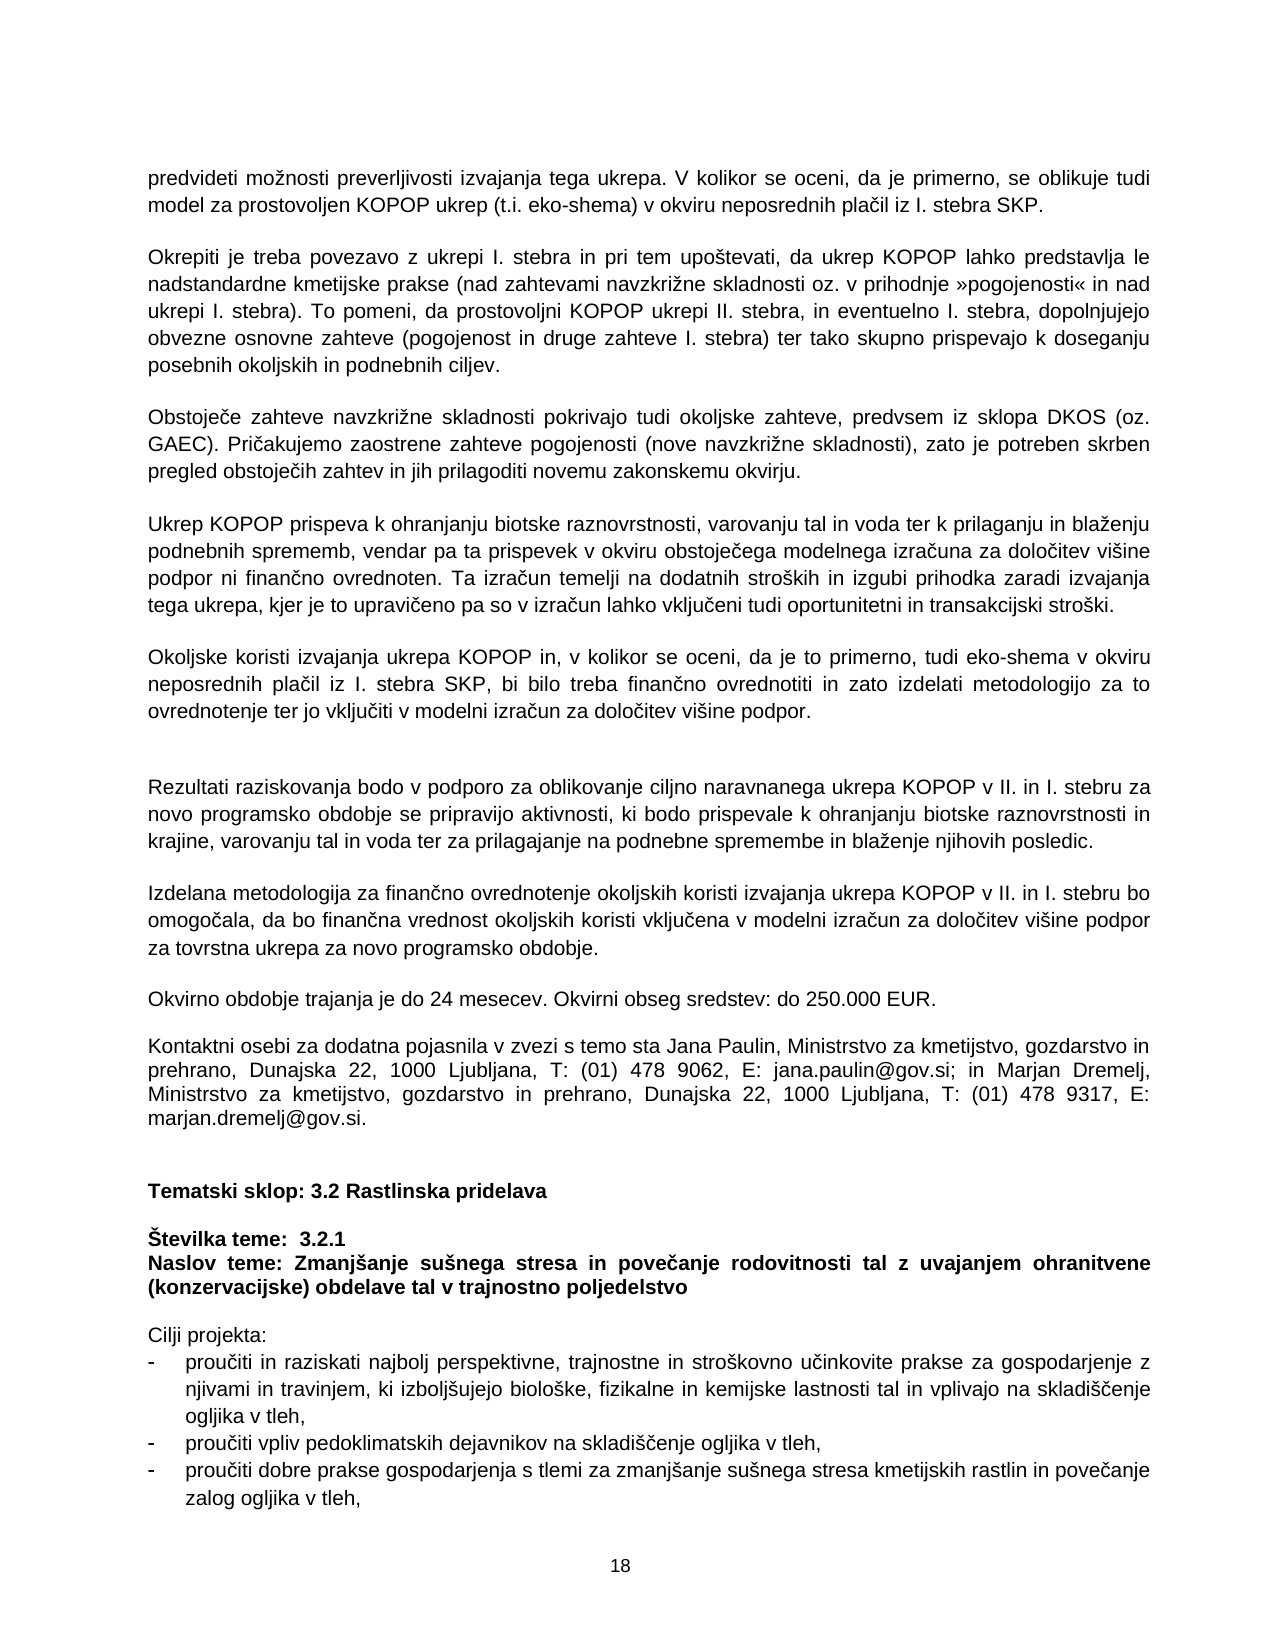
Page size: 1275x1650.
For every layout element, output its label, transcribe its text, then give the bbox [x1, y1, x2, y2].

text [148, 162, 1152, 217]
text Okrepiti je treba povezavo z ukrepi I. stebra in pri tem upoštevati, da ukrep KOPOP lahko predstavlja le nadstandardne kmetijske prakse (nad zahtevami navzkrižne skladnosti oz. v prihodnje »pogojenosti« in nad ukrepi I. stebra). To pomeni, da prostovoljni KOPOP ukrepi II. stebra, in eventuelno I. stebra, dopolnjujejo obvezne osnovne zahteve (pogojenost in druge zahteve I. stebra) ter tako skupno prispevajo k doseganju posebnih okoljskih in podnebnih ciljev. [148, 242, 1152, 377]
text Naslov teme: Zmanjšanje sušnega stresa in povečanje rodovitnosti tal z uvajanjem ohranitvene (konzervacijske) obdelave tal v trajnostno poljedelstvo [148, 1251, 1152, 1299]
list proučiti in raziskati najbolj perspektivne, trajnostne in stroškovno učinkovite prakse za gospodarjenje z njivami in travinjem, ki izboljšujejo biološke, fizikalne in kemijske lastnosti tal in vplivajo na skladiščenje ogljika v tleh, [148, 1347, 1152, 1428]
list proučiti dobre prakse gospodarjenja s tlemi za zmanjšanje sušnega stresa kmetijskih rastlin in povečanje zalog ogljika v tleh, [148, 1455, 1152, 1509]
text Kontaktni osebi za dodatna pojasnila v zvezi s temo sta Jana Paulin, Ministrstvo za kmetijstvo, gozdarstvo in prehrano, Dunajska 22, 1000 Ljubljana, T: (01) 478 9062, E: jana.paulin@gov.si; in Marjan Dremelj, Ministrstvo za kmetijstvo, gozdarstvo in prehrano, Dunajska 22, 1000 Ljubljana, T: (01) 478 9317, E: marjan.dremelj@gov.si. [148, 1034, 1152, 1130]
text Tematski sklop: 3.2 Rastlinska pridelava [148, 1179, 1152, 1203]
text Okoljske koristi izvajanja ukrepa KOPOP in, v kolikor se oceni, da je to primerno, tudi eko-shema v okviru neposrednih plačil iz I. stebra SKP, bi bilo treba finančno ovrednotiti in zato izdelati metodologijo za to ovrednotenje ter jo vključiti v modelni izračun za določitev višine podpor. [148, 642, 1152, 723]
text Ukrep KOPOP prispeva k ohranjanju biotske raznovrstnosti, varovanju tal in voda ter k prilaganju in blaženju podnebnih sprememb, vendar pa ta prispevek v okviru obstoječega modelnega izračuna za določitev višine podpor ni finančno ovrednoten. Ta izračun temelji na dodatnih stroških in izgubi prihodka zaradi izvajanja tega ukrepa, kjer je to upravičeno pa so v izračun lahko vključeni tudi oportunitetni in transakcijski stroški. [148, 508, 1152, 617]
text Številka teme: 3.2.1 [148, 1227, 1152, 1251]
text Izdelana metodologija za finančno ovrednotenje okoljskih koristi izvajanja ukrepa KOPOP v II. in I. stebru bo omogočala, da bo finančna vrednost okoljskih koristi vključena v modelni izračun za določitev višine podpor za tovrstna ukrepa za novo programsko obdobje. [148, 878, 1152, 959]
text Obstoječe zahteve navzkrižne skladnosti pokrivajo tudi okoljske zahteve, predvsem iz sklopa DKOS (oz. GAEC). Pričakujemo zaostrene zahteve pogojenosti (nove navzkrižne skladnosti), zato je potreben skrben pregled obstoječih zahtev in jih prilagoditi novemu zakonskemu okvirju. [148, 402, 1152, 483]
text Rezultati raziskovanja bodo v podporo za oblikovanje ciljno naravnanega ukrepa KOPOP v II. in I. stebru za novo programsko obdobje se pripravijo aktivnosti, ki bodo prispevale k ohranjanju biotske raznovrstnosti in krajine, varovanju tal in voda ter za prilagajanje na podnebne spremembe in blaženje njihovih posledic. [148, 772, 1152, 853]
text Okvirno obdobje trajanja je do 24 mesecev. Okvirni obseg sredstev: do 250.000 EUR. [148, 986, 1152, 1010]
list proučiti vpliv pedoklimatskih dejavnikov na skladiščenje ogljika v tleh, [148, 1428, 1152, 1455]
text Cilji projekta: [148, 1323, 1152, 1347]
